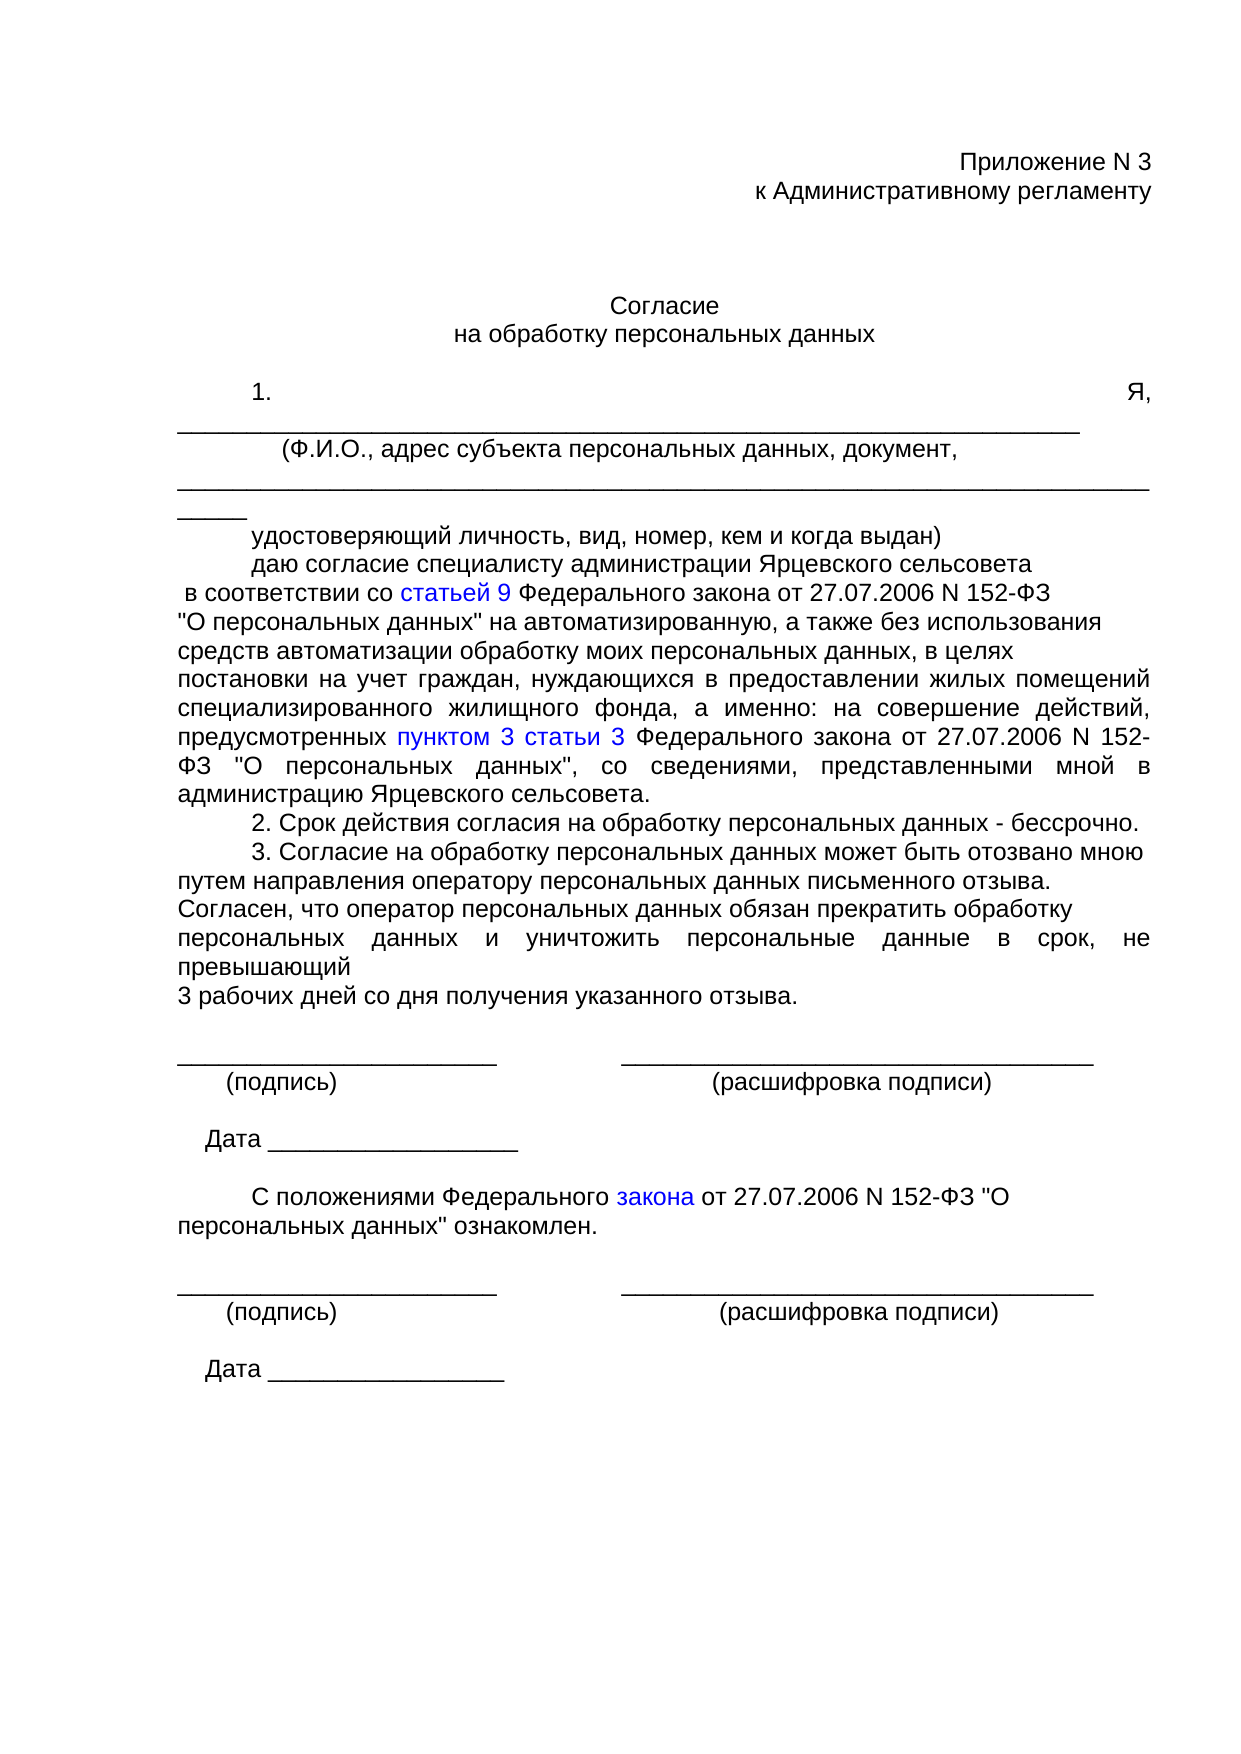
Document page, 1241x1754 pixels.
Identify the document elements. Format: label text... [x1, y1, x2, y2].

text к Административному регламенту [177, 176, 1152, 204]
text "О персональных данных" на автоматизированную, а также без использования [177, 607, 1152, 636]
text персональных данных" ознакомлен. [177, 1211, 1152, 1239]
text _______________________ __________________________________ [177, 1038, 1152, 1067]
text путем направления оператору персональных данных письменного отзыва. [177, 866, 1152, 894]
text (Ф.И.О., адрес субъекта персональных данных, документ, [177, 434, 1152, 463]
text средств автоматизации обработку моих персональных данных, в целях [177, 636, 1152, 664]
text на обработку персональных данных [177, 319, 1152, 348]
text 2. Срок действия согласия на обработку персональных данных - бессрочно. [177, 808, 1152, 837]
text удостоверяющий личность, вид, номер, кем и когда выдан) [177, 521, 1152, 549]
text постановки на учет граждан, нуждающихся в предоставлении жилых помещений специализированного жилищного фонда, а именно: на совершение действий, предусмотренных пунктом 3 статьи 3 Федерального закона от 27.07.2006 N 152-ФЗ "О персональных данных", со сведениями, представленными мной в администрацию Ярцевского сельсовета. [177, 664, 1152, 808]
text С положениями Федерального закона от 27.07.2006 N 152-ФЗ "О [177, 1182, 1152, 1211]
text даю согласие специалисту администрации Ярцевского сельсовета [177, 549, 1152, 578]
text ___________________________________________________________________________ [177, 463, 1152, 521]
text _______________________ __________________________________ [177, 1268, 1152, 1297]
text Дата _________________ [177, 1354, 1152, 1383]
text персональных данных и уничтожить персональные данные в срок, не превышающий [177, 923, 1152, 981]
text (подпись) (расшифровка подписи) [177, 1297, 1152, 1326]
text (подпись) (расшифровка подписи) [177, 1067, 1152, 1096]
text Приложение N 3 [177, 147, 1152, 176]
text Дата __________________ [177, 1124, 1152, 1153]
text 3. Согласие на обработку персональных данных может быть отозвано мною [177, 837, 1152, 866]
text Согласие [177, 291, 1152, 319]
text 1. Я, _________________________________________________________________ [177, 377, 1152, 434]
text 3 рабочих дней со дня получения указанного отзыва. [177, 981, 1152, 1009]
text Согласен, что оператор персональных данных обязан прекратить обработку [177, 894, 1152, 923]
text в соответствии со статьей 9 Федерального закона от 27.07.2006 N 152-ФЗ [177, 578, 1152, 607]
